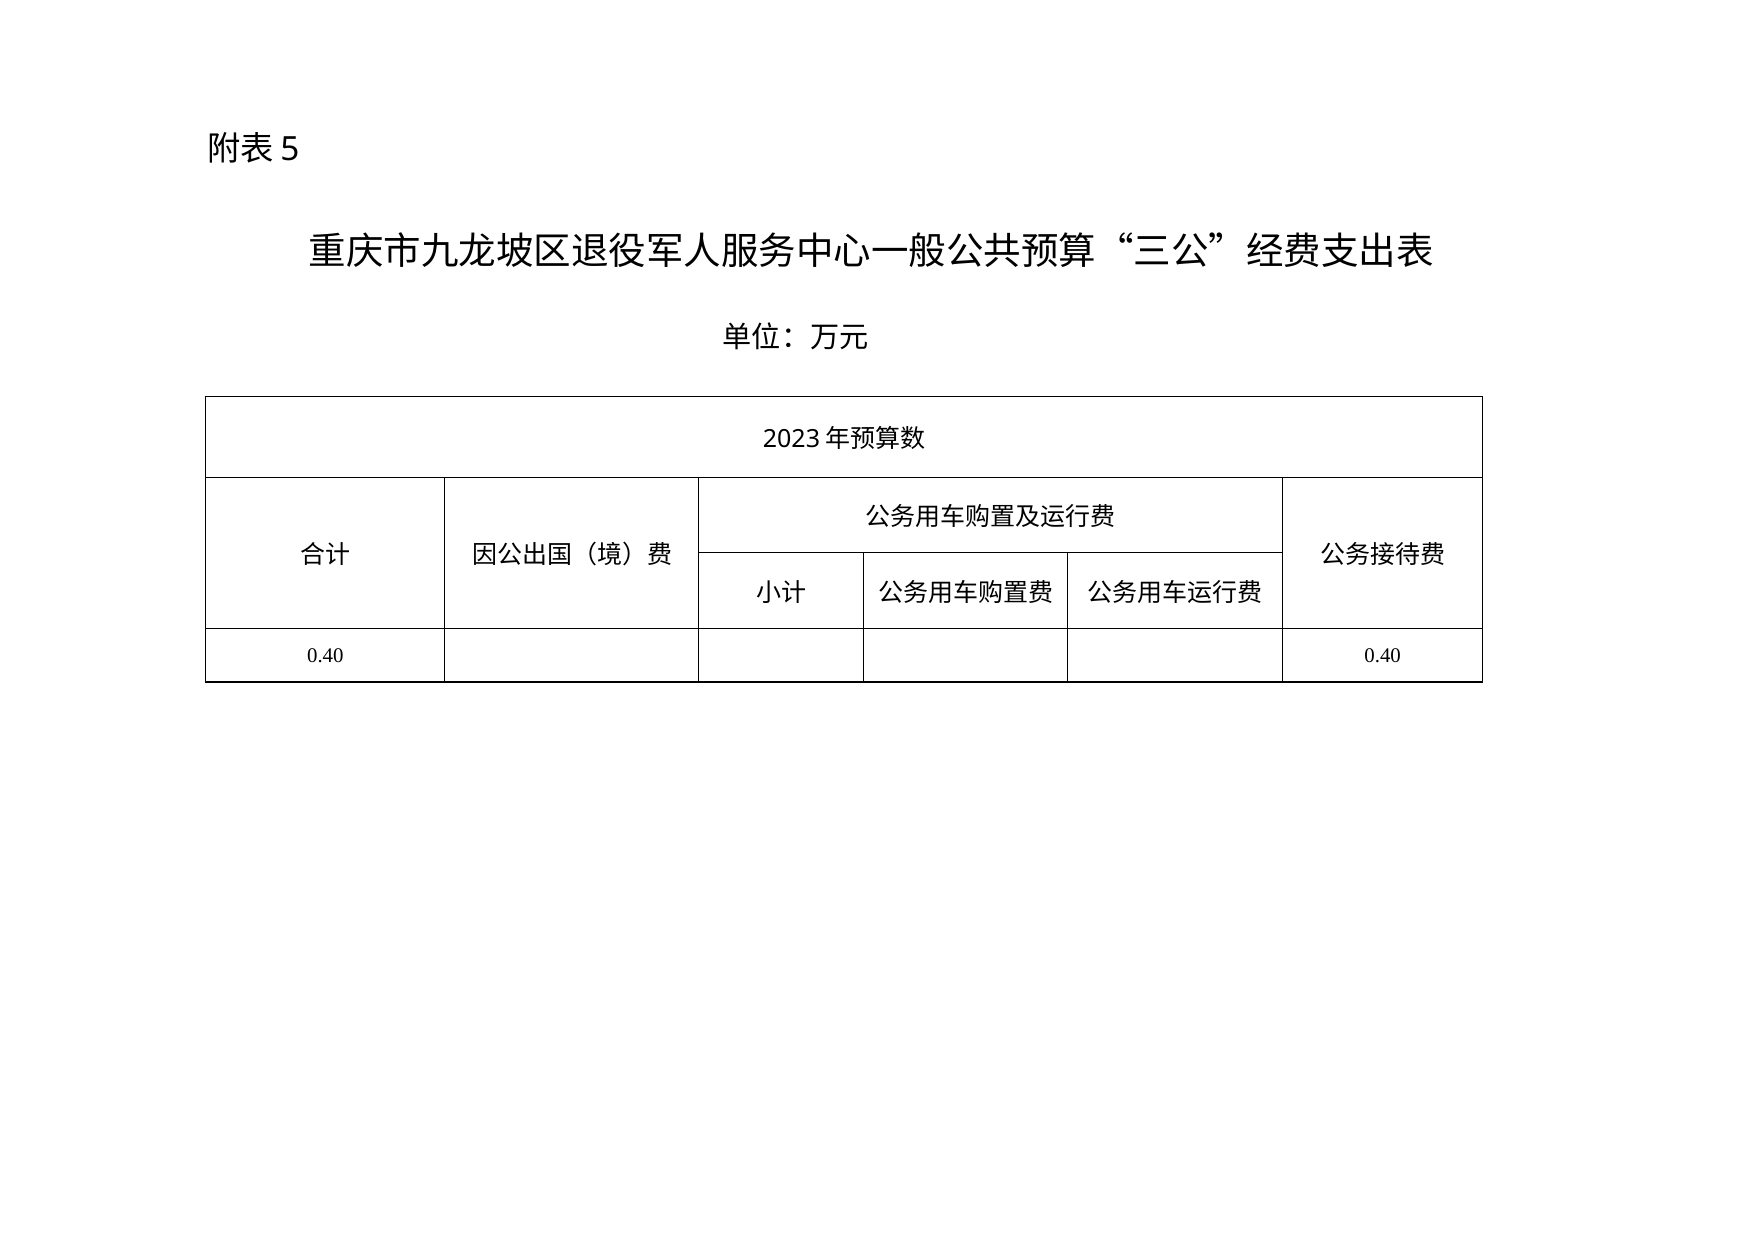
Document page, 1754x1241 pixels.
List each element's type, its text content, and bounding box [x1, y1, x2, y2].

table_cell 合计 [206, 478, 444, 627]
table_cell [699, 629, 863, 681]
text 单位：万元 [207, 314, 1535, 356]
text 附表5 [207, 122, 1535, 170]
table_cell 公务用车购置费 [864, 553, 1067, 627]
table_cell [864, 629, 1067, 681]
table_cell 公务用车运行费 [1068, 553, 1282, 627]
table_header 2023年预算数 [206, 397, 1482, 477]
table_cell 因公出国（境）费 [445, 478, 698, 627]
table_cell 小计 [699, 553, 863, 627]
table_cell [1068, 629, 1282, 681]
table_cell 0.40 [206, 629, 444, 681]
table_cell 公务接待费 [1283, 478, 1482, 627]
table_cell [445, 629, 698, 681]
table_cell 公务用车购置及运行费 [699, 478, 1282, 552]
table_cell 0.40 [1283, 629, 1482, 681]
text 重庆市九龙坡区退役军人服务中心一般公共预算“三公”经费支出表 [207, 221, 1535, 275]
